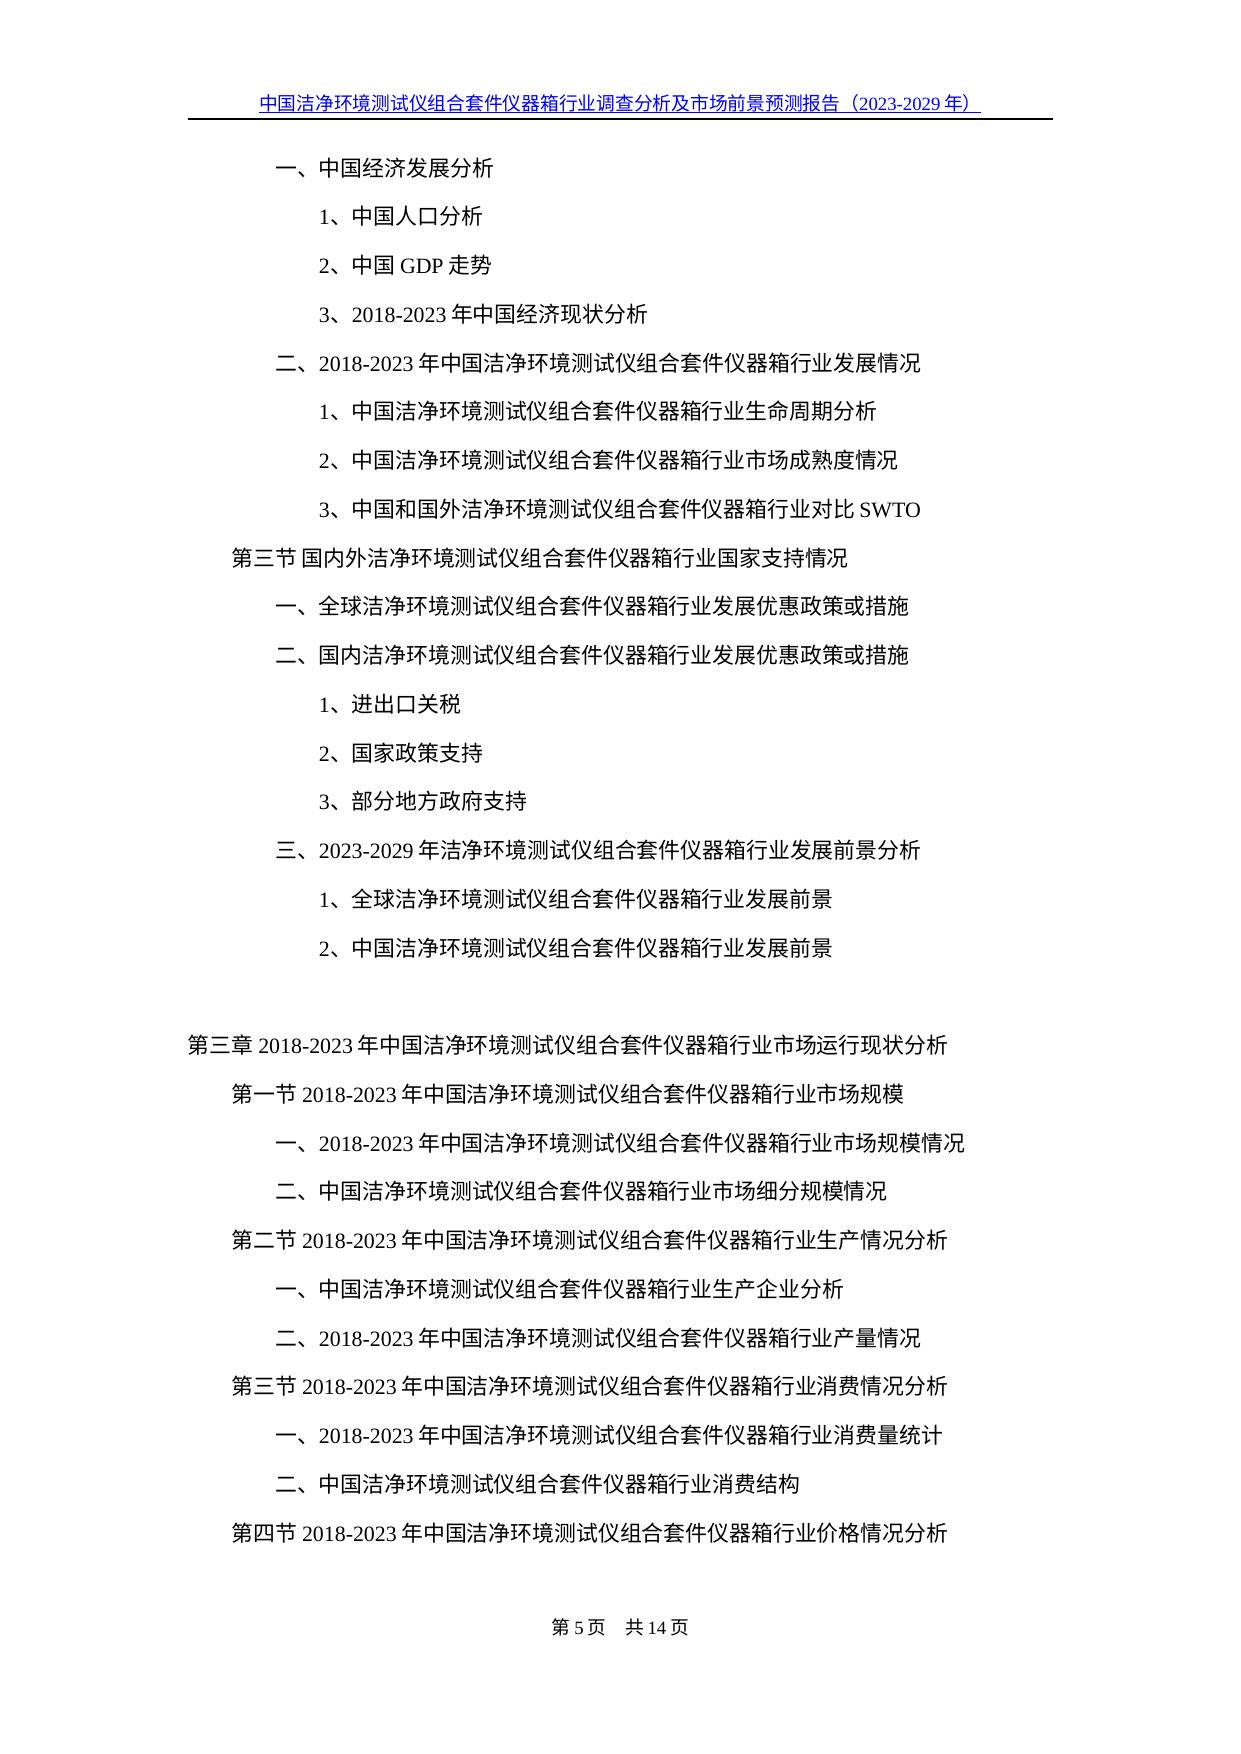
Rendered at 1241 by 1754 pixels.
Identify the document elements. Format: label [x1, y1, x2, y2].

text [187, 150, 1053, 1548]
